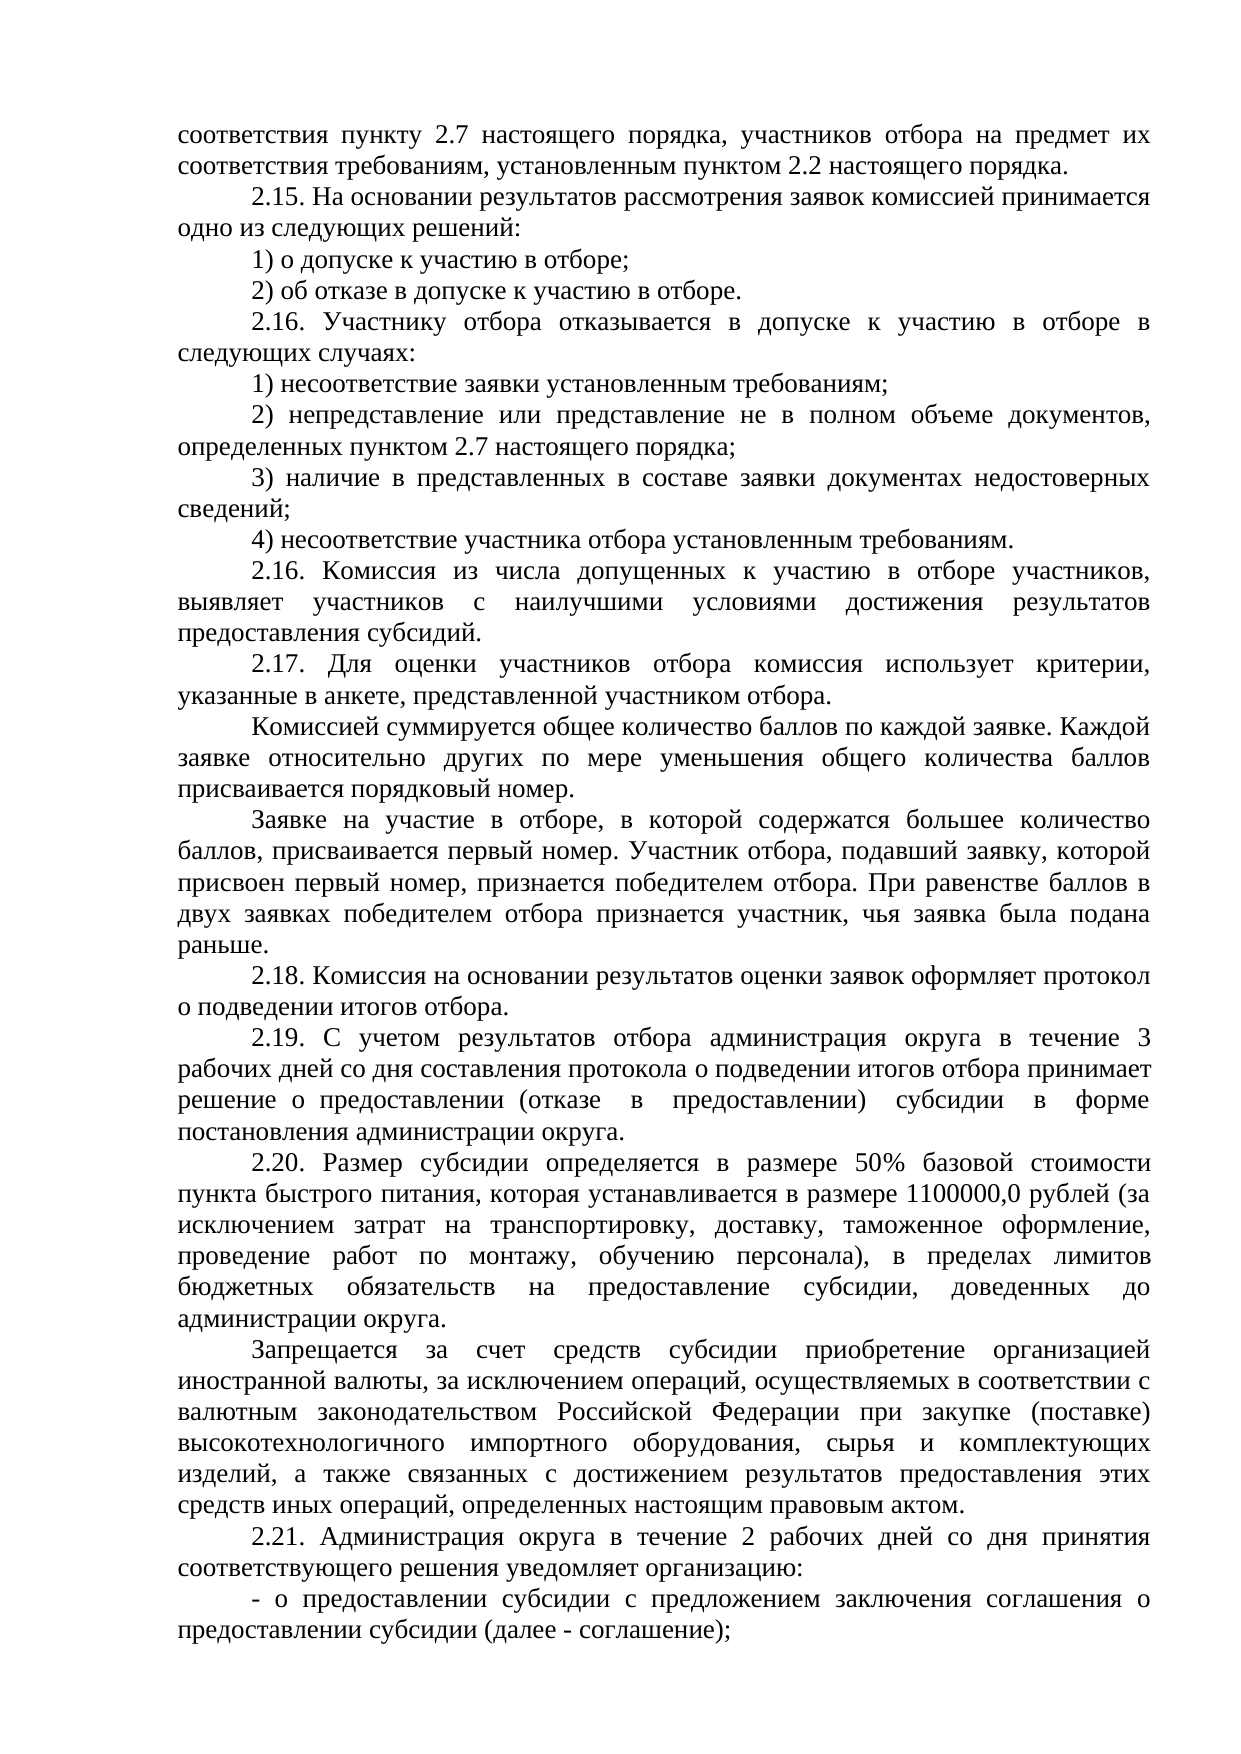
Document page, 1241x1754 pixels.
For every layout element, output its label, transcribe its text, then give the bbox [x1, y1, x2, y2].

text 2.19. С учетом результатов отбора администрация округа в течение 3 рабочих дней со дня составления протокола о подведении итогов отбора принимает решение о предоставлении (отказе в предоставлении) субсидии в форме постановления администрации округа. [177, 1021, 1152, 1146]
text 2) непредставление или представление не в полном объеме документов, определенных пунктом 2.7 настоящего порядка; [177, 398, 1152, 461]
text 1) несоответствие заявки установленным требованиям; [177, 367, 1152, 398]
text 4) несоответствие участника отбора установленным требованиям. [177, 523, 1152, 554]
text 2.21. Администрация округа в течение 2 рабочих дней со дня принятия соответствующего решения уведомляет организацию: [177, 1520, 1152, 1582]
text 2.17. Для оценки участников отбора комиссия использует критерии, указанные в анкете, представленной участником отбора. [177, 648, 1152, 710]
text 1) о допуске к участию в отборе; [177, 243, 1152, 274]
text Запрещается за счет средств субсидии приобретение организацией иностранной валюты, за исключением операций, осуществляемых в соответствии с валютным законодательством Российской Федерации при закупке (поставке) высокотехнологичного импортного оборудования, сырья и комплектующих изделий, а также связанных с достижением результатов предоставления этих средств иных операций, определенных настоящим правовым актом. [177, 1333, 1152, 1520]
text Комиссией суммируется общее количество баллов по каждой заявке. Каждой заявке относительно других по мере уменьшения общего количества баллов присваивается порядковый номер. [177, 710, 1152, 803]
text 2.20. Размер субсидии определяется в размере 50% базовой стоимости пункта быстрого питания, которая устанавливается в размере 1100000,0 рублей (за исключением затрат на транспортировку, доставку, таможенное оформление, проведение работ по монтажу, обучению персонала), в пределах лимитов бюджетных обязательств на предоставление субсидии, доведенных до администрации округа. [177, 1146, 1152, 1333]
text 3) наличие в представленных в составе заявки документах недостоверных сведений; [177, 461, 1152, 523]
text Заявке на участие в отборе, в которой содержатся большее количество баллов, присваивается первый номер. Участник отбора, подавший заявку, которой присвоен первый номер, признается победителем отбора. При равенстве баллов в двух заявках победителем отбора признается участник, чья заявка была подана раньше. [177, 803, 1152, 959]
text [177, 118, 1152, 180]
text - о предоставлении субсидии с предложением заключения соглашения о предоставлении субсидии (далее - соглашение); [177, 1582, 1152, 1644]
text 2.18. Комиссия на основании результатов оценки заявок оформляет протокол о подведении итогов отбора. [177, 959, 1152, 1021]
text 2) об отказе в допуске к участию в отборе. [177, 274, 1152, 305]
text 2.15. На основании результатов рассмотрения заявок комиссией принимается одно из следующих решений: [177, 180, 1152, 243]
text 2.16. Комиссия из числа допущенных к участию в отборе участников, выявляет участников с наилучшими условиями достижения результатов предоставления субсидий. [177, 554, 1152, 648]
text 2.16. Участнику отбора отказывается в допуске к участию в отборе в следующих случаях: [177, 305, 1152, 367]
